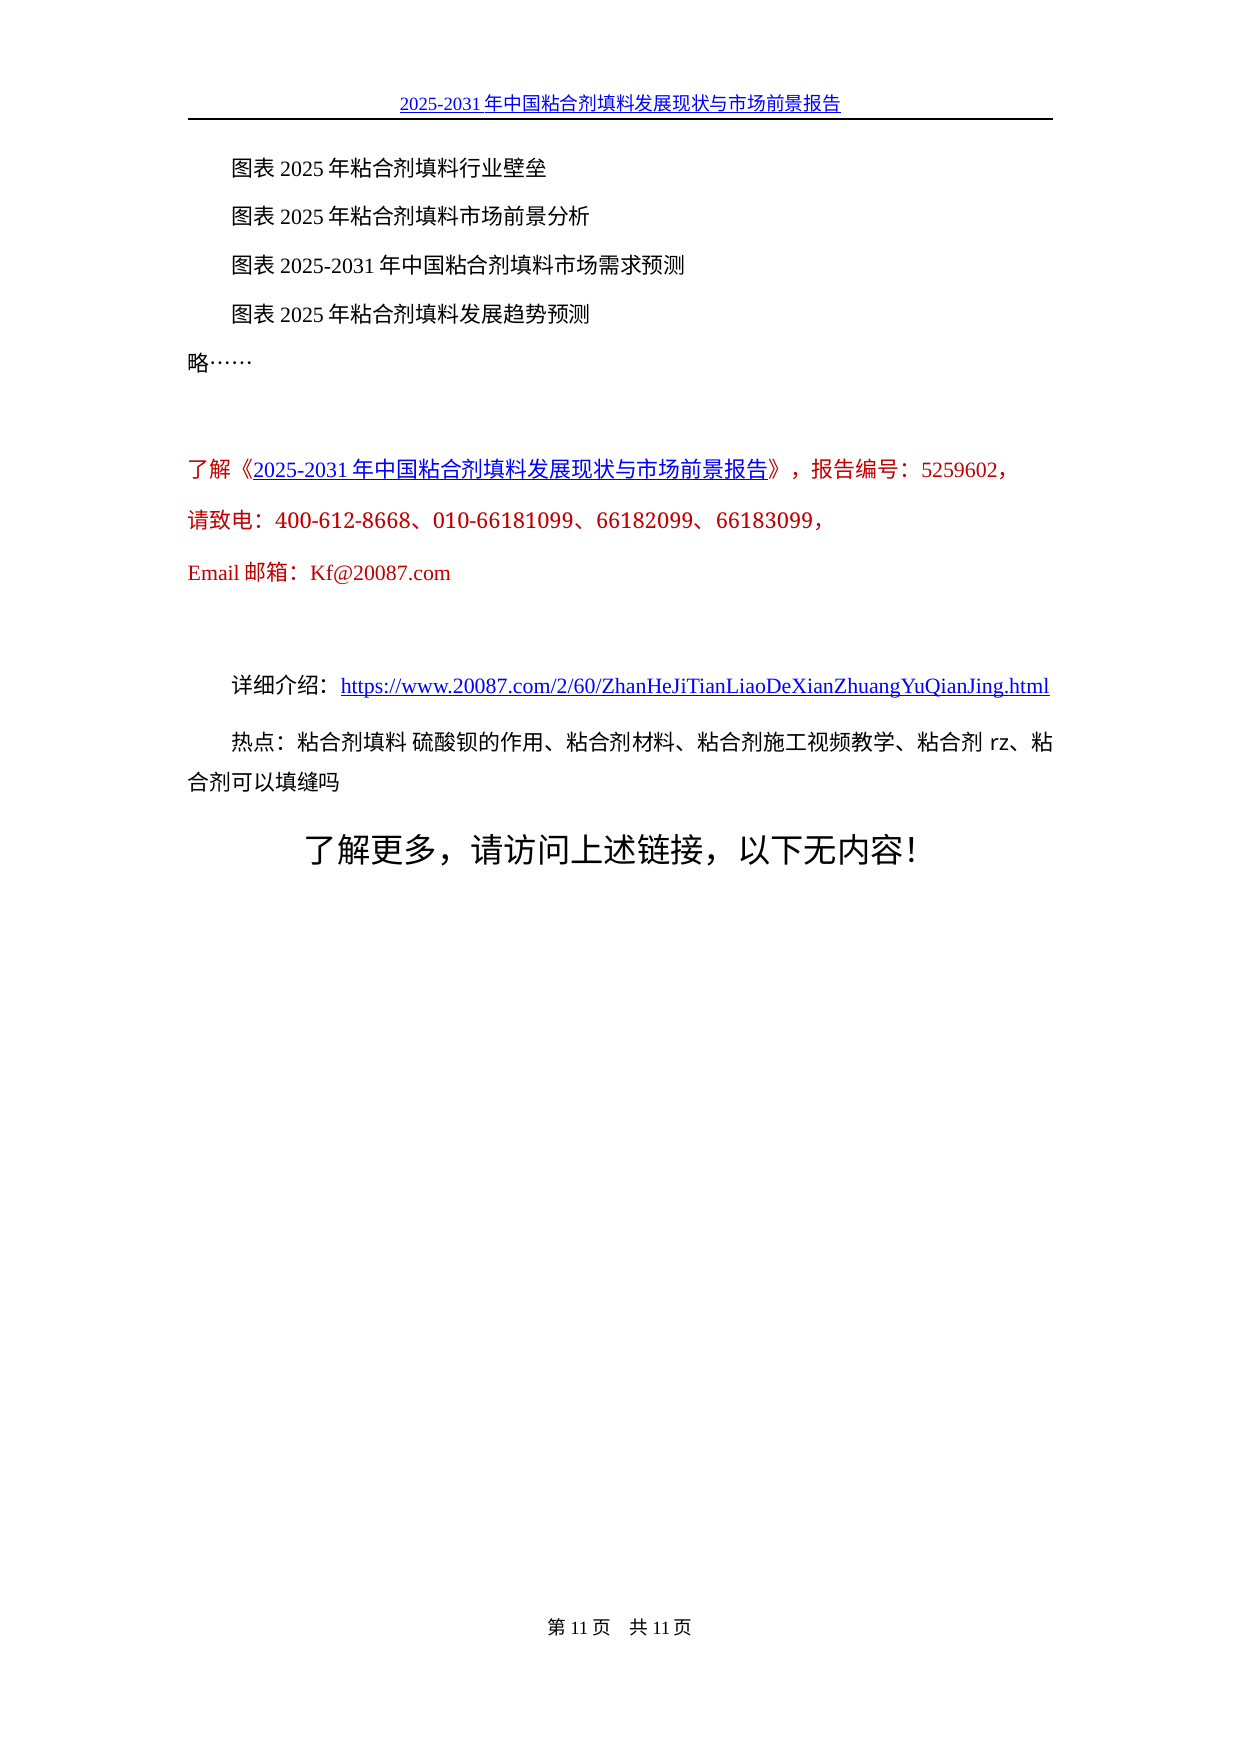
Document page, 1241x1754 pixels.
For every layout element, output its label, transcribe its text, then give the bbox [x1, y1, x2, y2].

text 了解《2025-2031年中国粘合剂填料发展现状与市场前景报告》，报告编号：5259602， [187, 452, 1053, 484]
text Email邮箱：Kf@20087.com [187, 555, 1053, 587]
title 了解更多，请访问上述链接，以下无内容！ [187, 815, 1053, 880]
text 请致电：400-612-8668、010-66181099、66182099、66183099， [187, 503, 1053, 536]
text 热点：粘合剂填料 硫酸钡的作用、粘合剂材料、粘合剂施工视频教学、粘合剂rz、粘合剂可以填缝吗 [187, 724, 1053, 797]
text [187, 150, 1053, 378]
text 详细介绍：https://www.20087.com/2/60/ZhanHeJiTianLiaoDeXianZhuangYuQianJing.html [187, 668, 1053, 700]
